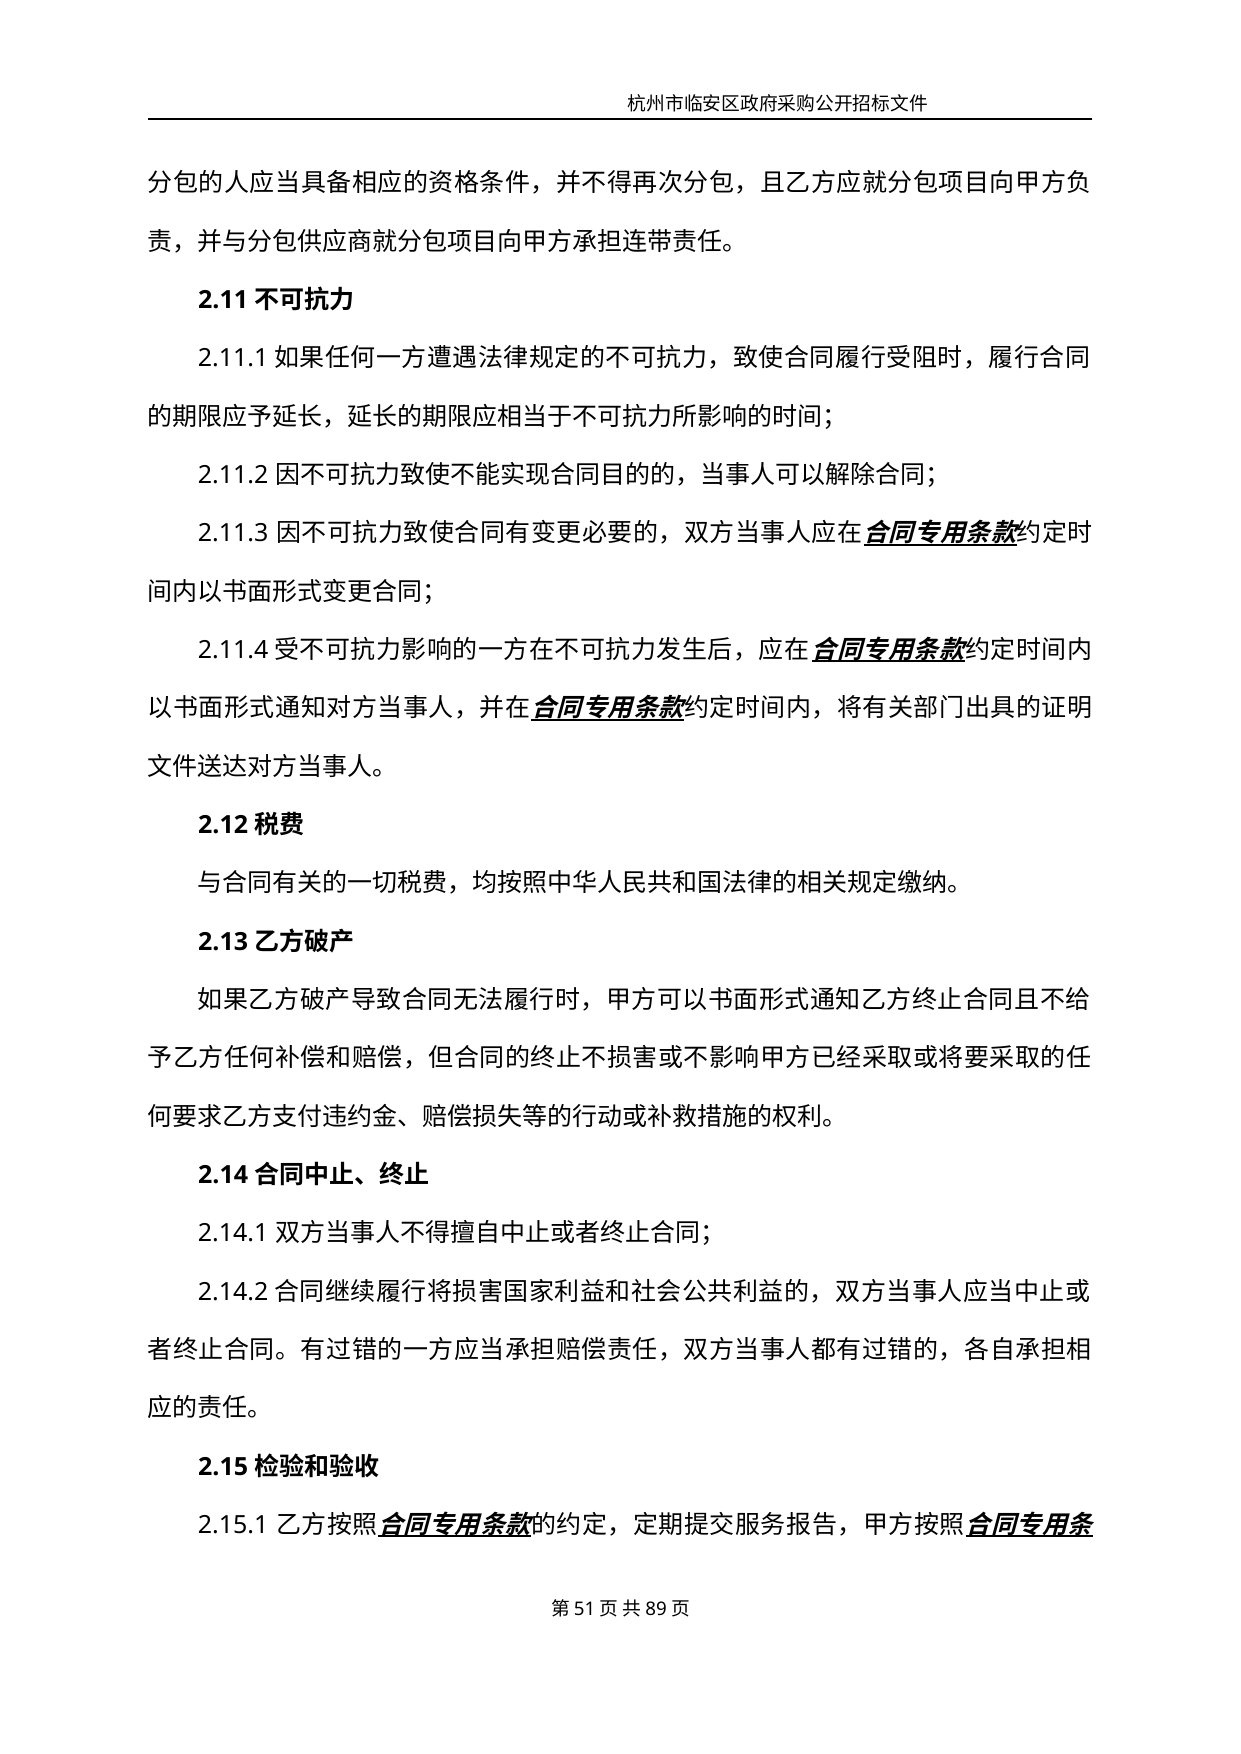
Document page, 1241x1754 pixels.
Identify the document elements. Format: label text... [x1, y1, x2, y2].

text 如果乙方破产导致合同无法履行时，甲方可以书面形式通知乙方终止合同且不给予乙方任何补偿和赔偿，但合同的终止不损害或不影响甲方已经采取或将要采取的任何要求乙方支付违约金、赔偿损失等的行动或补救措施的权利。 [148, 962, 1092, 1137]
text 2.14 合同中止、终止 [148, 1137, 1092, 1195]
text 2.14.1 双方当事人不得擅自中止或者终止合同； [148, 1195, 1092, 1253]
text 2.15 检验和验收 [148, 1428, 1092, 1487]
text 2.11.1如果任何一方遭遇法律规定的不可抗力，致使合同履行受阻时，履行合同的期限应予延长，延长的期限应相当于不可抗力所影响的时间； [148, 320, 1092, 437]
text 2.14.2合同继续履行将损害国家利益和社会公共利益的，双方当事人应当中止或者终止合同。有过错的一方应当承担赔偿责任，双方当事人都有过错的，各自承担相应的责任。 [148, 1253, 1092, 1428]
text 与合同有关的一切税费，均按照中华人民共和国法律的相关规定缴纳。 [148, 845, 1092, 903]
text 2.11 不可抗力 [148, 262, 1092, 320]
text 2.11.4受不可抗力影响的一方在不可抗力发生后，应在合同专用条款约定时间内以书面形式通知对方当事人，并在合同专用条款约定时间内，将有关部门出具的证明文件送达对方当事人。 [148, 612, 1092, 787]
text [148, 145, 1092, 262]
text 2.13 乙方破产 [148, 903, 1092, 962]
text 2.12 税费 [148, 787, 1092, 845]
text 2.11.3 因不可抗力致使合同有变更必要的，双方当事人应在合同专用条款约定时间内以书面形式变更合同； [148, 495, 1092, 612]
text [148, 1487, 1092, 1545]
text 2.11.2 因不可抗力致使不能实现合同目的的，当事人可以解除合同； [148, 437, 1092, 495]
